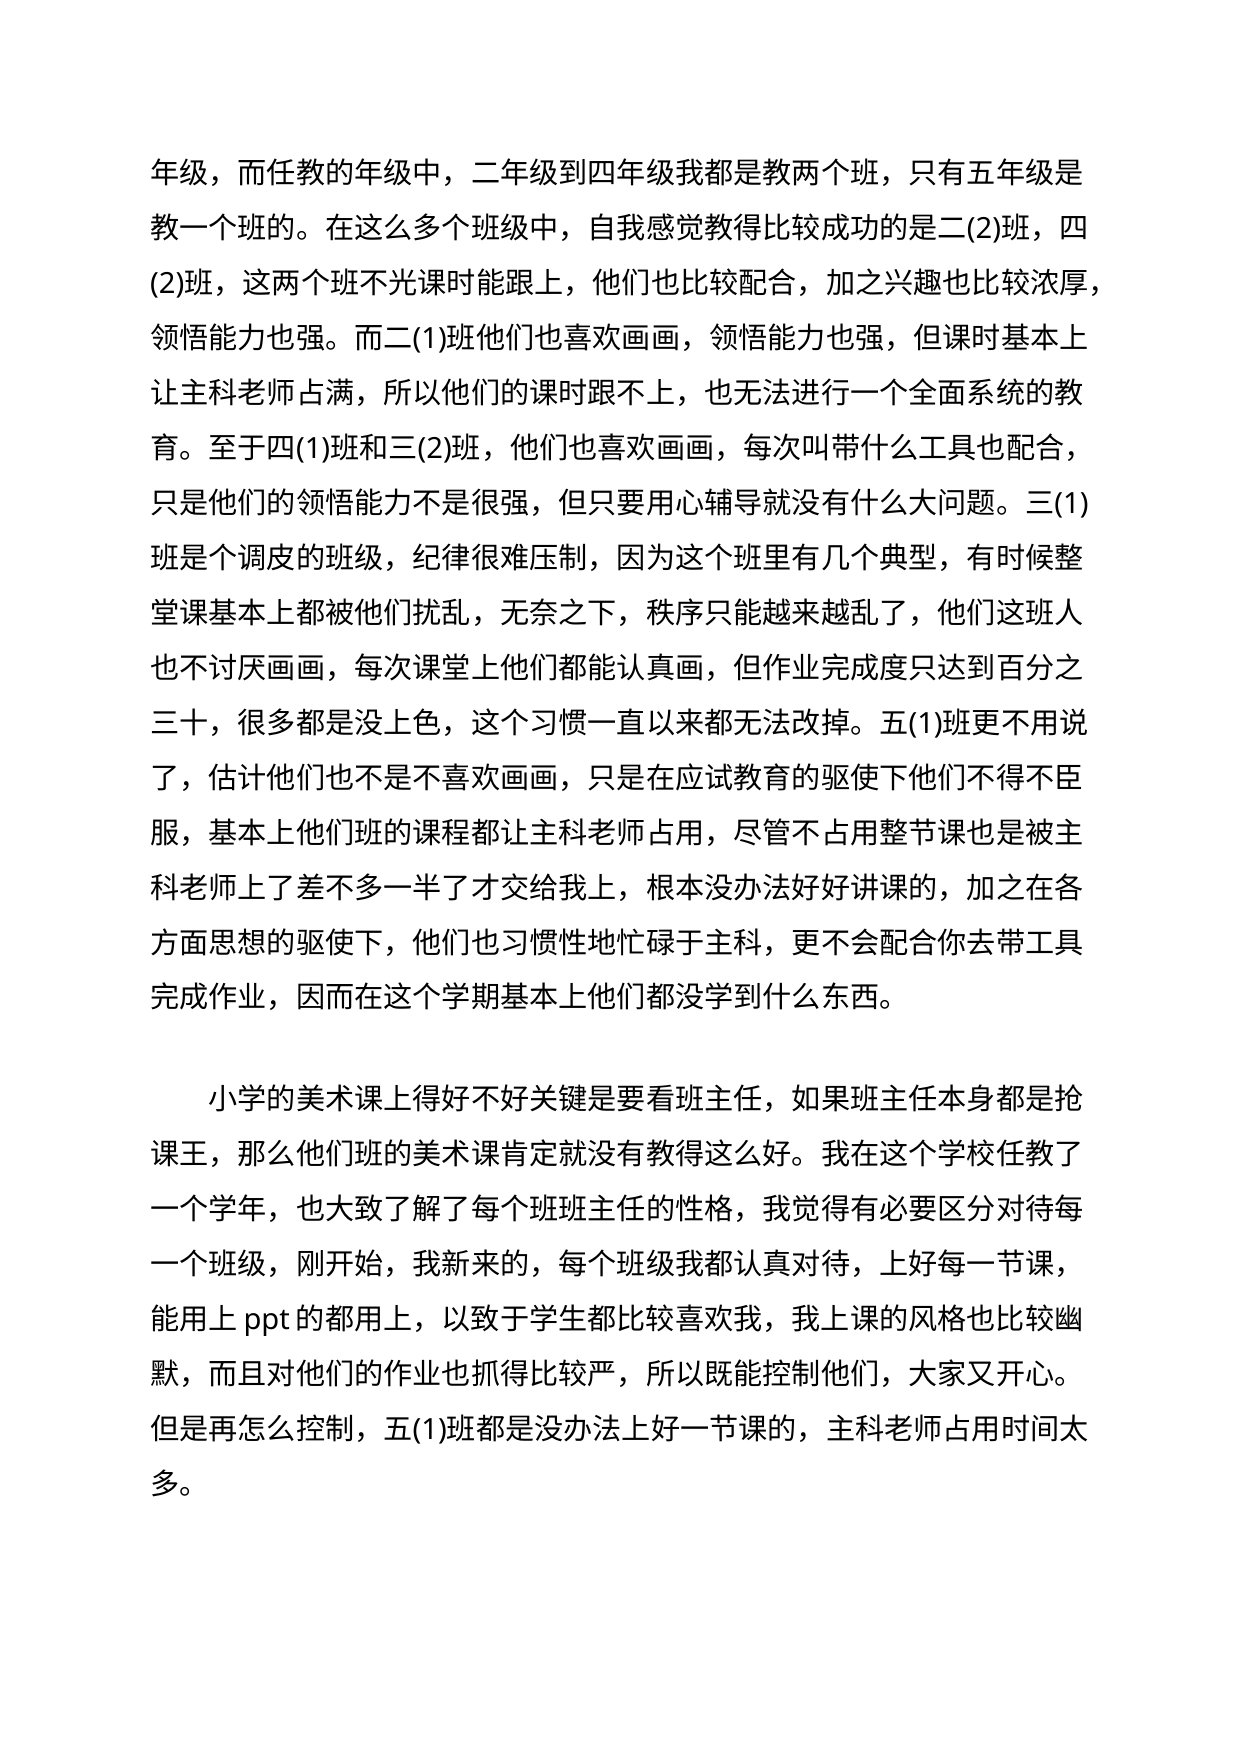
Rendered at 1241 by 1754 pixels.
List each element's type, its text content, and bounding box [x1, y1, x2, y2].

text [150, 150, 1090, 1016]
text 小学的美术课上得好不好关键是要看班主任，如果班主任本身都是抢课王，那么他们班的美术课肯定就没有教得这么好。我在这个学校任教了一个学年，也大致了解了每个班班主任的性格，我觉得有必要区分对待每一个班级，刚开始，我新来的，每个班级我都认真对待，上好每一节课，能用上ppt的都用上，以致于学生都比较喜欢我，我上课的风格也比较幽默，而且对他们的作业也抓得比较严，所以既能控制他们，大家又开心。但是再怎么控制，五(1)班都是没办法上好一节课的，主科老师占用时间太多。 [150, 1076, 1090, 1503]
